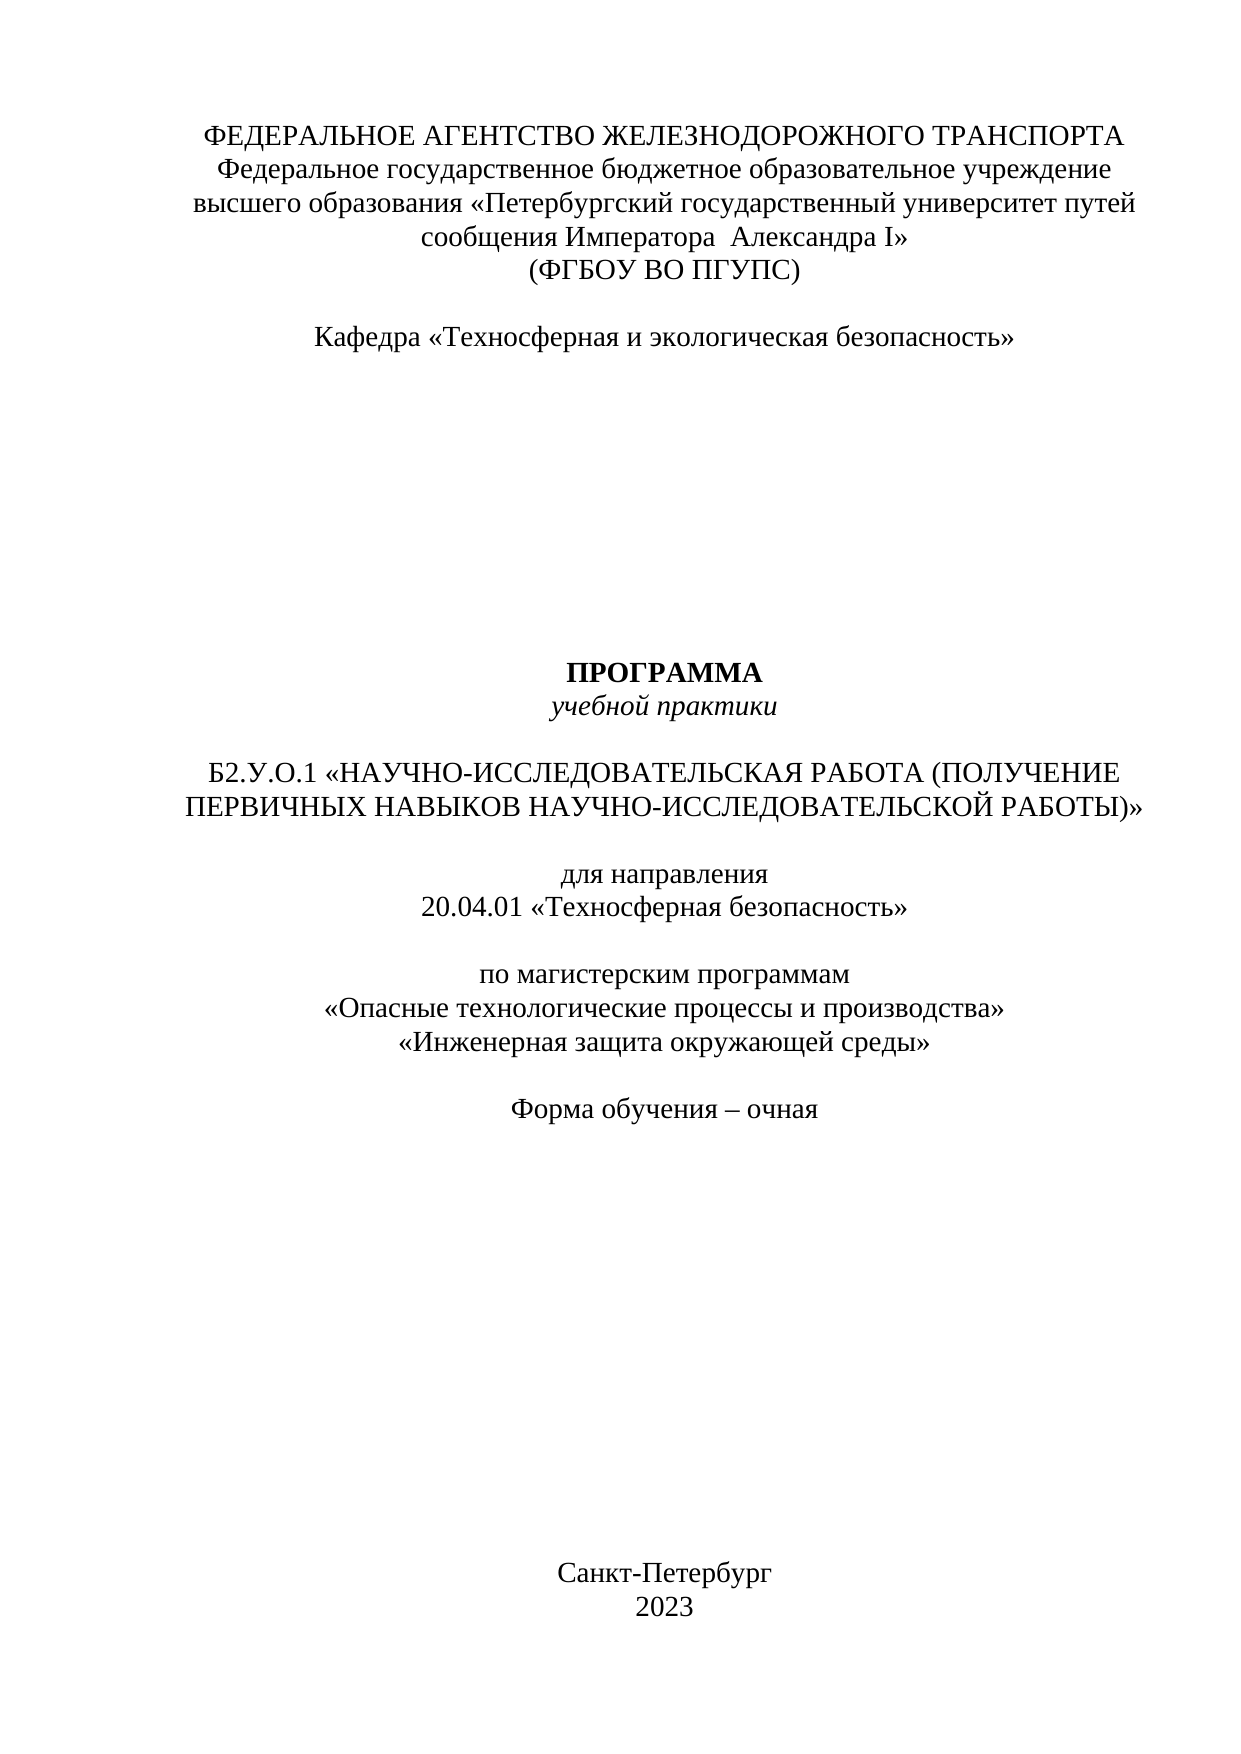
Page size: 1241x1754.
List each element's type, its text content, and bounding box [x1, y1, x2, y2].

text Санкт-Петербург [177, 1556, 1152, 1589]
text «Опасные технологические процессы и производства» [177, 990, 1152, 1024]
text ФЕДЕРАЛЬНОЕ АГЕНТСТВО ЖЕЛЕЗНОДОРОЖНОГО ТРАНСПОРТА [177, 118, 1152, 152]
text Федеральное государственное бюджетное образовательное учреждение [177, 152, 1152, 185]
text Кафедра «Техносферная и экологическая безопасность» [177, 319, 1152, 353]
text высшего образования «Петербургский государственный университет путей сообщения Императора Александра I» [177, 185, 1152, 252]
text учебной практики [177, 688, 1152, 722]
text (ФГБОУ ВО ПГУПС) [177, 252, 1152, 286]
text по магистерским программам [177, 957, 1152, 990]
text 20.04.01 «Техносферная безопасность» [177, 889, 1152, 923]
text 2023 [177, 1589, 1152, 1623]
text «Инженерная защита окружающей среды» [177, 1024, 1152, 1057]
text для направления [177, 856, 1152, 889]
text Форма обучения – очная [177, 1091, 1152, 1124]
text ПРОГРАММА [177, 655, 1152, 688]
text Б2.У.О.1 «НАУЧНО-ИССЛЕДОВАТЕЛЬСКАЯ РАБОТА (ПОЛУЧЕНИЕ ПЕРВИЧНЫХ НАВЫКОВ НАУЧНО-ИССЛЕДОВАТЕЛЬСКОЙ РАБОТЫ)» [177, 755, 1152, 822]
